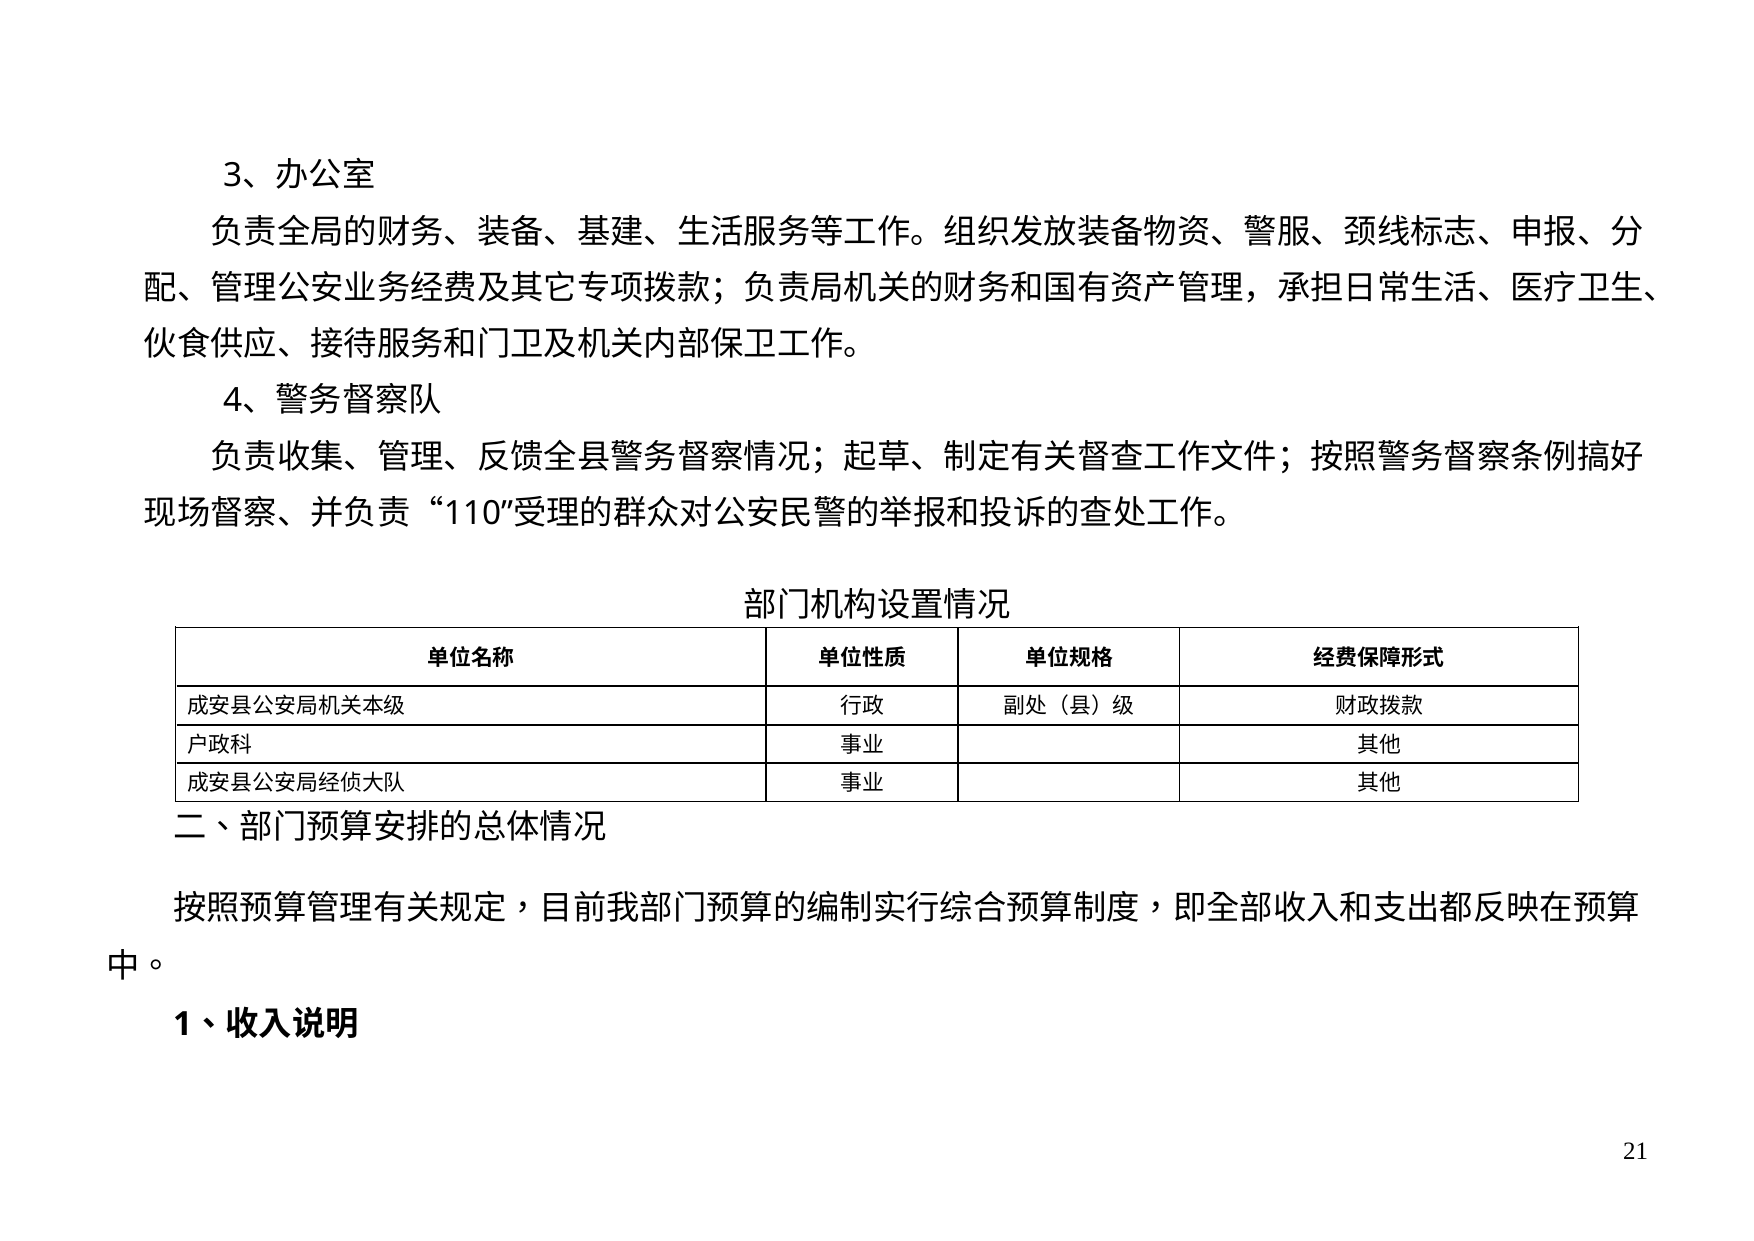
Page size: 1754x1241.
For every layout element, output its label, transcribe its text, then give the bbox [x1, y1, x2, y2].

text 负责收集、管理、反馈全县警务督察情况；起草、制定有关督查工作文件；按照警务督察条例搞好现场督察、并负责“110”受理的群众对公安民警的举报和投诉的查处工作。 [144, 423, 1648, 536]
table_cell 事业 [767, 764, 957, 801]
table_cell 事业 [767, 726, 957, 762]
table_cell 成安县公安局经侦大队 [176, 763, 765, 801]
text 3、办公室 [106, 142, 1648, 198]
text 按照预算管理有关规定，目前我部门预算的编制实行综合预算制度，即全部收入和支出都反映在预算中。 [106, 872, 1648, 989]
table_cell 行政 [767, 687, 957, 724]
text 1、收入说明 [106, 989, 1648, 1047]
table_cell 副处（县）级 [959, 687, 1179, 724]
text 4、警务督察队 [106, 367, 1648, 423]
table_header 单位性质 [767, 628, 957, 685]
table_header 单位规格 [959, 628, 1179, 685]
table_header 单位名称 [176, 628, 765, 685]
table_cell 其他 [1180, 726, 1578, 762]
text 负责全局的财务、装备、基建、生活服务等工作。组织发放装备物资、警服、颈线标志、申报、分配、管理公安业务经费及其它专项拨款；负责局机关的财务和国有资产管理，承担日常生活、医疗卫生、伙食供应、接待服务和门卫及机关内部保卫工作。 [144, 198, 1648, 367]
text 部门机构设置情况 [106, 581, 1648, 626]
table_cell 户政科 [176, 725, 765, 762]
table_cell 财政拨款 [1180, 687, 1578, 724]
text 二、部门预算安排的总体情况 [106, 803, 1648, 849]
table_cell [959, 764, 1179, 801]
table_cell [959, 726, 1179, 762]
table_header 经费保障形式 [1180, 628, 1578, 685]
table_cell 成安县公安局机关本级 [176, 686, 765, 724]
table_cell 其他 [1180, 764, 1578, 801]
